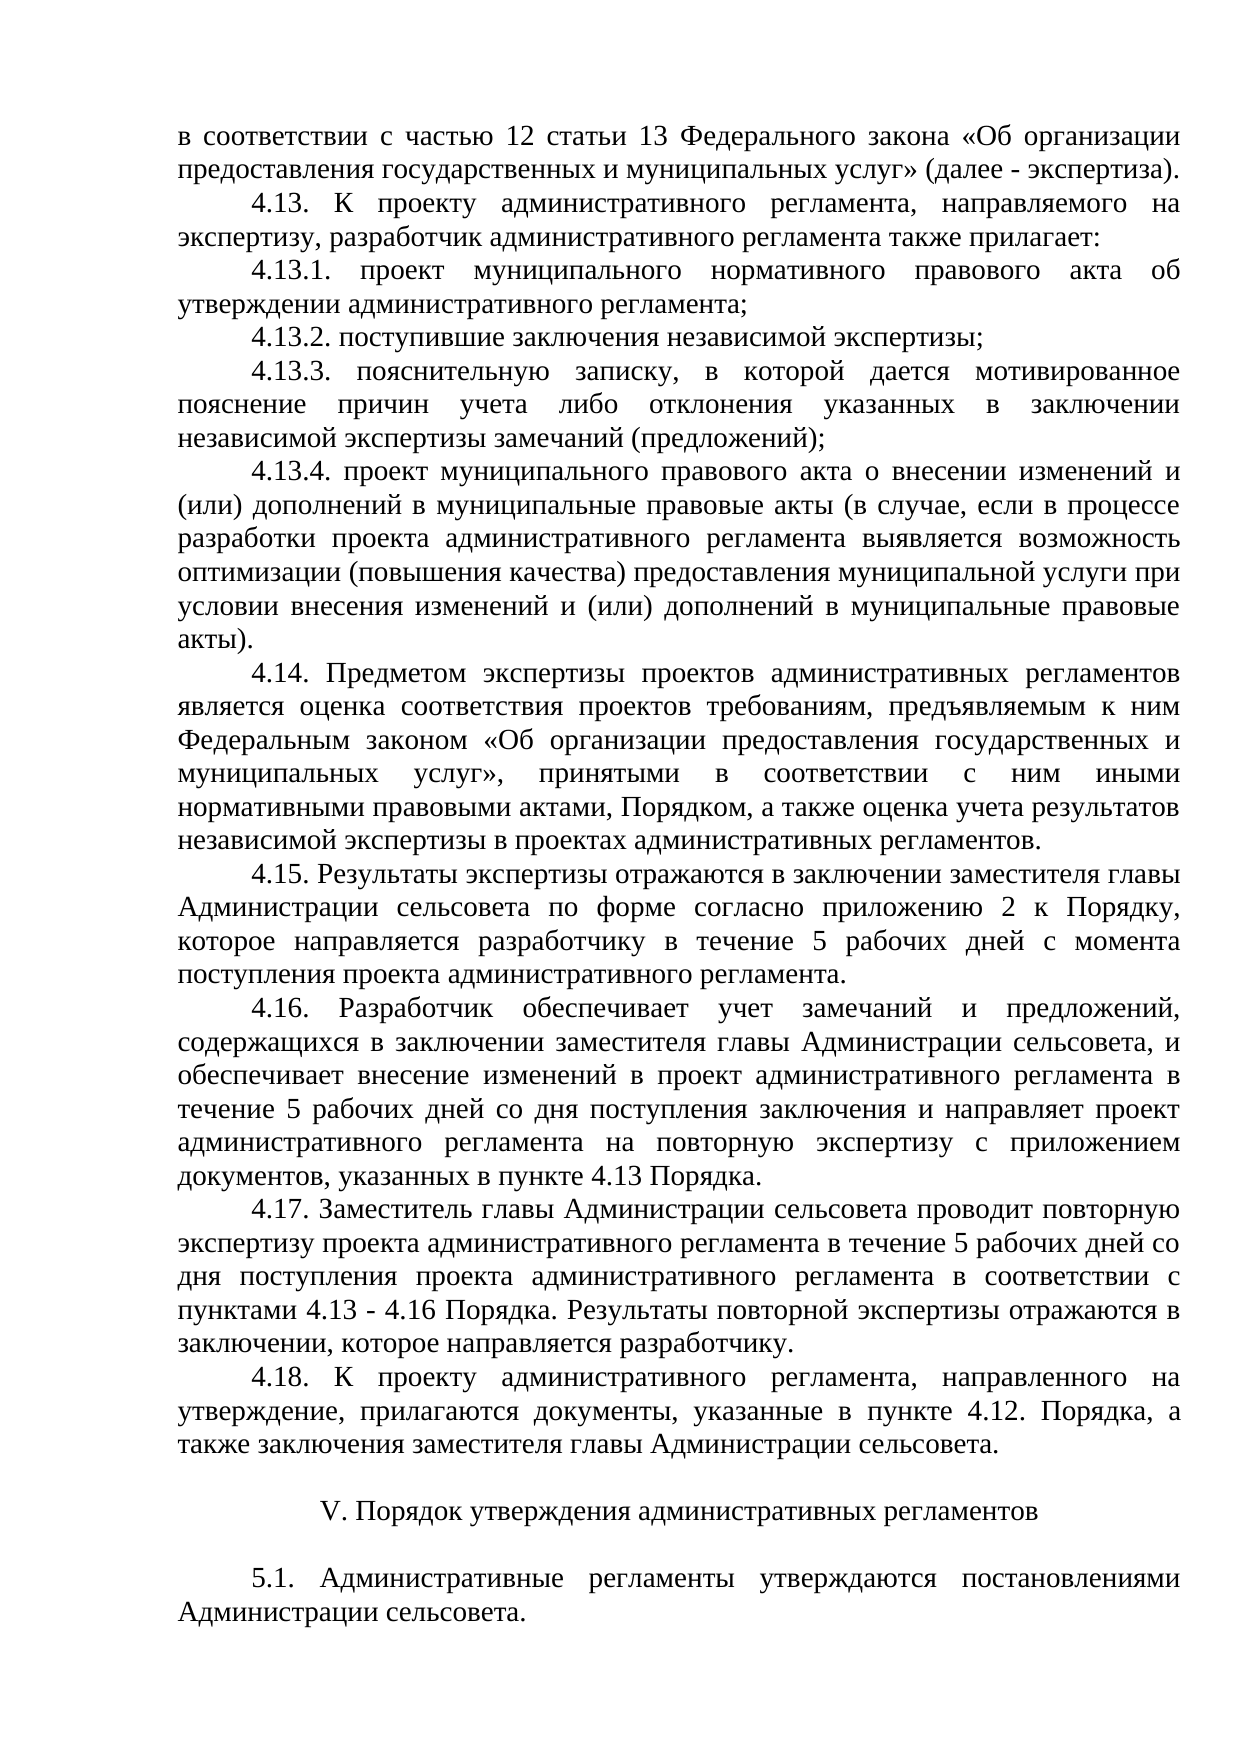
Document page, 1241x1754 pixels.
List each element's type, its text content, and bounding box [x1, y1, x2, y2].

text 4.13.2. поступившие заключения независимой экспертизы; [177, 319, 1181, 353]
text 4.14. Предметом экспертизы проектов административных регламентов является оценка соответствия проектов требованиям, предъявляемым к ним Федеральным законом «Об организации предоставления государственных и муниципальных услуг», принятыми в соответствии с ним иными нормативными правовыми актами, Порядком, а также оценка учета результатов независимой экспертизы в проектах административных регламентов. [177, 655, 1181, 856]
text 4.13.1. проект муниципального нормативного правового акта об утверждении административного регламента; [177, 252, 1181, 319]
text 4.15. Результаты экспертизы отражаются в заключении заместителя главы Администрации сельсовета по форме согласно приложению 2 к Порядку, которое направляется разработчику в течение 5 рабочих дней с момента поступления проекта административного регламента. [177, 856, 1181, 990]
text 5.1. Административные регламенты утверждаются постановлениями Администрации сельсовета. [177, 1560, 1181, 1627]
text 4.13.4. проект муниципального правового акта о внесении изменений и (или) дополнений в муниципальные правовые акты (в случае, если в процессе разработки проекта административного регламента выявляется возможность оптимизации (повышения качества) предоставления муниципальной услуги при условии внесения изменений и (или) дополнений в муниципальные правовые акты). [177, 453, 1181, 655]
text 4.13.3. пояснительную записку, в которой дается мотивированное пояснение причин учета либо отклонения указанных в заключении независимой экспертизы замечаний (предложений); [177, 353, 1181, 453]
text 4.18. К проекту административного регламента, направленного на утверждение, прилагаются документы, указанные в пункте 4.12. Порядка, а также заключения заместителя главы Администрации сельсовета. [177, 1359, 1181, 1460]
text 4.17. Заместитель главы Администрации сельсовета проводит повторную экспертизу проекта административного регламента в течение 5 рабочих дней со дня поступления проекта административного регламента в соответствии с пунктами 4.13 - 4.16 Порядка. Результаты повторной экспертизы отражаются в заключении, которое направляется разработчику. [177, 1191, 1181, 1359]
text 4.13. К проекту административного регламента, направляемого на экспертизу, разработчик административного регламента также прилагает: [177, 185, 1181, 252]
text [177, 118, 1181, 185]
text 4.16. Разработчик обеспечивает учет замечаний и предложений, содержащихся в заключении заместителя главы Администрации сельсовета, и обеспечивает внесение изменений в проект административного регламента в течение 5 рабочих дней со дня поступления заключения и направляет проект административного регламента на повторную экспертизу с приложением документов, указанных в пункте 4.13 Порядка. [177, 990, 1181, 1191]
text V. Порядок утверждения административных регламентов [177, 1493, 1181, 1527]
